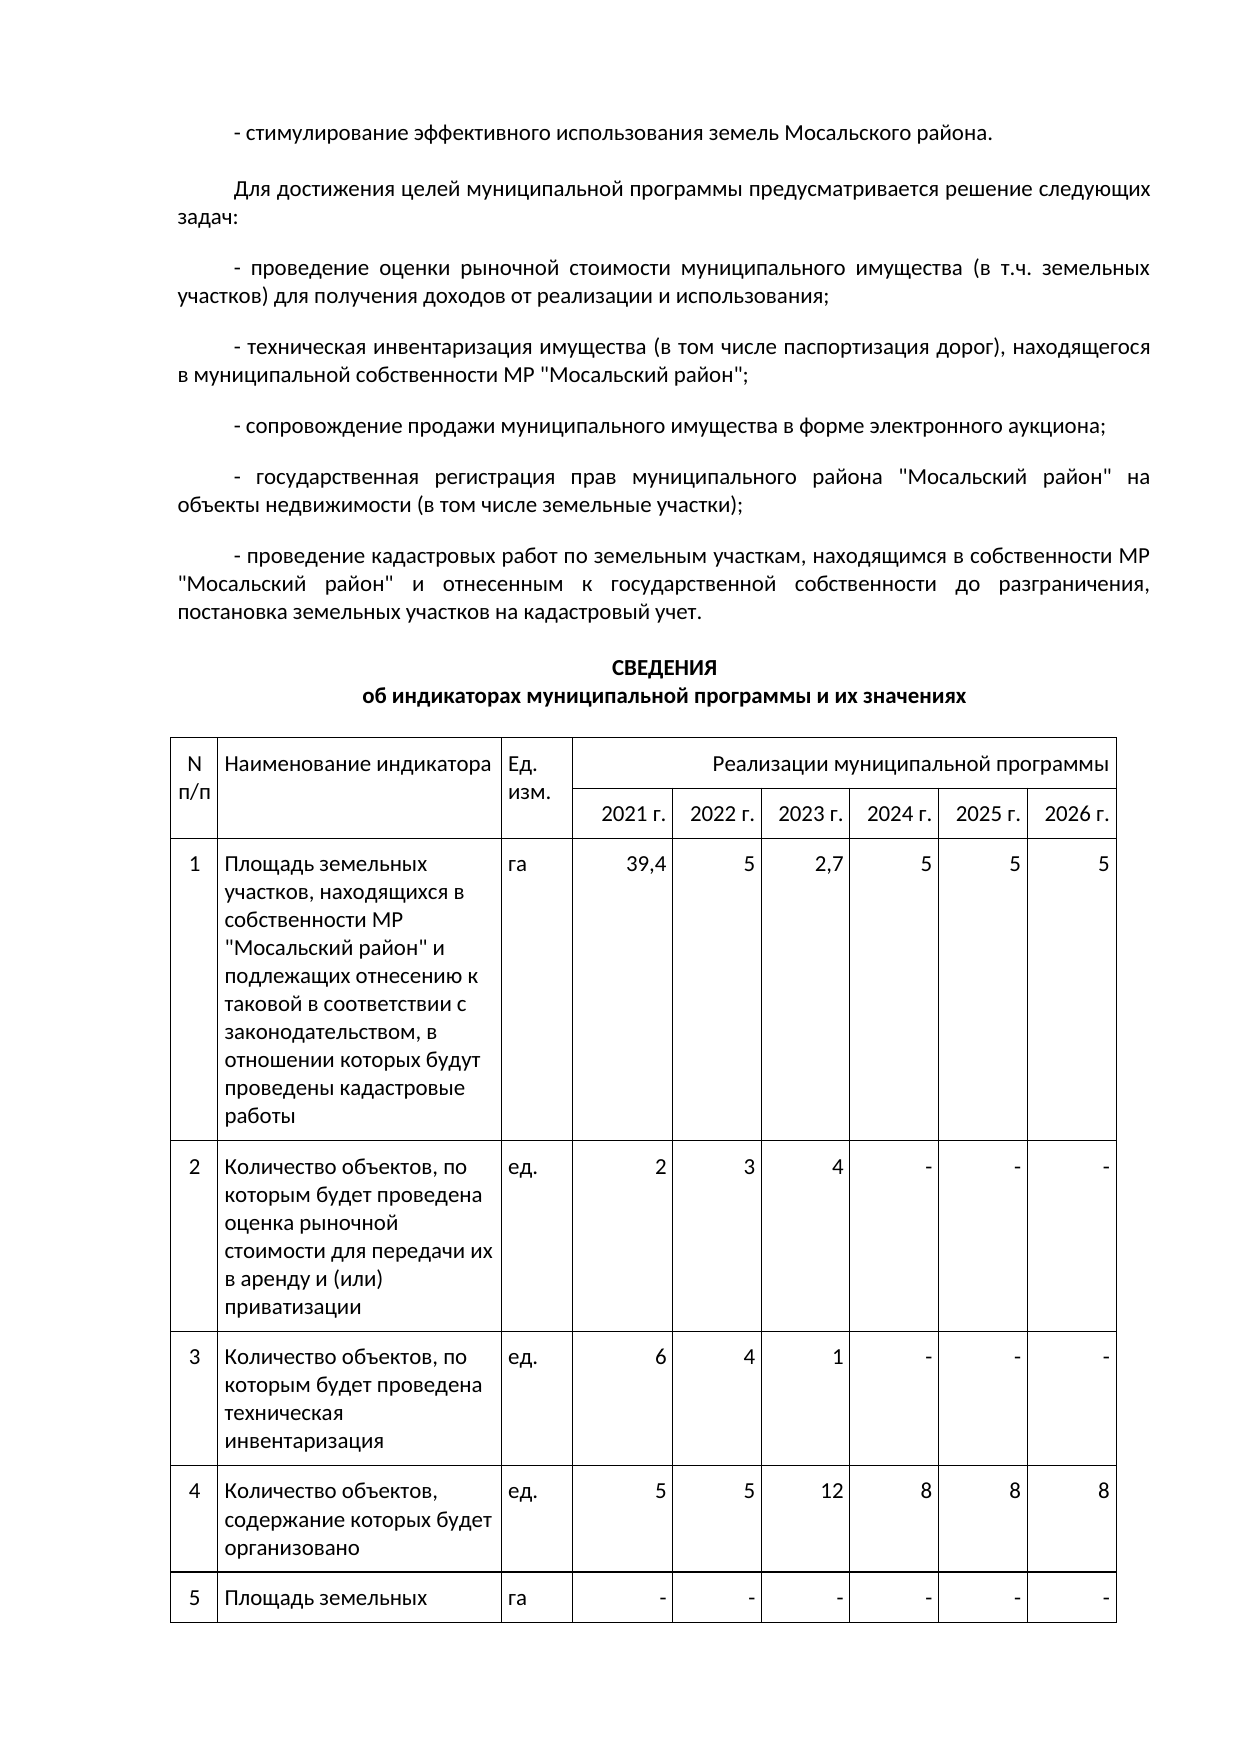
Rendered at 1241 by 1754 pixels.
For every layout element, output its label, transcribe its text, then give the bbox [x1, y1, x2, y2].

text Для достижения целей муниципальной программы предусматривается решение следующих задач: [177, 174, 1152, 230]
table_cell - [573, 1573, 672, 1622]
table_cell 3 [673, 1141, 761, 1331]
table_cell ед. [502, 1332, 572, 1465]
table_cell 2023 г. [762, 789, 849, 838]
text - проведение оценки рыночной стоимости муниципального имущества (в т.ч. земельных участков) для получения доходов от реализации и использования; [177, 253, 1152, 309]
table_cell 12 [762, 1466, 849, 1571]
table_cell 8 [1028, 1466, 1116, 1571]
table_cell 4 [673, 1332, 761, 1465]
table_cell 5 [850, 839, 938, 1140]
table_cell 6 [573, 1332, 672, 1465]
table_cell 2021 г. [573, 789, 672, 838]
table_cell 2 [171, 1141, 217, 1331]
text - сопровождение продажи муниципального имущества в форме электронного аукциона; [177, 411, 1152, 439]
table_cell - [1028, 1332, 1116, 1465]
table_cell - [939, 1332, 1027, 1465]
table_cell 2025 г. [939, 789, 1027, 838]
table_cell 2 [573, 1141, 672, 1331]
table_cell - [850, 1141, 938, 1331]
table_header Наименование индикатора [218, 738, 501, 838]
table_cell 1 [762, 1332, 849, 1465]
table_header N п/п [171, 738, 217, 838]
table_cell - [850, 1332, 938, 1465]
table_cell 5 [1028, 839, 1116, 1140]
table_header Ед. изм. [502, 738, 572, 838]
table_cell 5 [573, 1466, 672, 1571]
table_cell 5 [939, 839, 1027, 1140]
table_cell га [502, 839, 572, 1140]
table_cell 4 [762, 1141, 849, 1331]
table_cell 8 [939, 1466, 1027, 1571]
text - техническая инвентаризация имущества (в том числе паспортизация дорог), находящегося в муниципальной собственности МР "Мосальский район"; [177, 332, 1152, 388]
table_cell Количество объектов, по которым будет проведена техническая инвентаризация [218, 1332, 501, 1465]
table_cell ед. [502, 1466, 572, 1571]
table_cell - [762, 1573, 849, 1622]
table_cell 5 [673, 839, 761, 1140]
table_cell 1 [171, 839, 217, 1140]
table_cell - [939, 1141, 1027, 1331]
table_cell - [939, 1573, 1027, 1622]
table_cell 5 [171, 1573, 217, 1622]
table_cell Количество объектов, содержание которых будет организовано [218, 1466, 501, 1571]
table_cell 2026 г. [1028, 789, 1116, 838]
title СВЕДЕНИЯ [177, 653, 1152, 681]
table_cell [218, 1573, 501, 1622]
table_cell - [850, 1573, 938, 1622]
table_cell 5 [673, 1466, 761, 1571]
table_cell 2024 г. [850, 789, 938, 838]
table_cell - [673, 1573, 761, 1622]
table_cell Количество объектов, по которым будет проведена оценка рыночной стоимости для передачи их в аренду и (или) приватизации [218, 1141, 501, 1331]
table_cell 8 [850, 1466, 938, 1571]
table_cell га [502, 1573, 572, 1622]
table_cell - [1028, 1573, 1116, 1622]
table_cell 3 [171, 1332, 217, 1465]
text - проведение кадастровых работ по земельным участкам, находящимся в собственности МР "Мосальский район" и отнесенным к государственной собственности до разграничения, постановка земельных участков на кадастровый учет. [177, 541, 1152, 625]
text - государственная регистрация прав муниципального района "Мосальский район" на объекты недвижимости (в том числе земельные участки); [177, 462, 1152, 518]
table_cell 2,7 [762, 839, 849, 1140]
table_cell - [1028, 1141, 1116, 1331]
table_cell 2022 г. [673, 789, 761, 838]
table_header Реализации муниципальной программы [573, 738, 1116, 787]
table_cell Площадь земельных участков, находящихся в собственности МР "Мосальский район" и подлежащих отнесению к таковой в соответствии с законодательством, в отношении которых будут проведены кадастровые работы [218, 839, 501, 1140]
title об индикаторах муниципальной программы и их значениях [177, 681, 1152, 709]
text - стимулирование эффективного использования земель Мосальского района. [177, 118, 1152, 146]
table_cell ед. [502, 1141, 572, 1331]
table_cell 4 [171, 1466, 217, 1571]
table_cell 39,4 [573, 839, 672, 1140]
